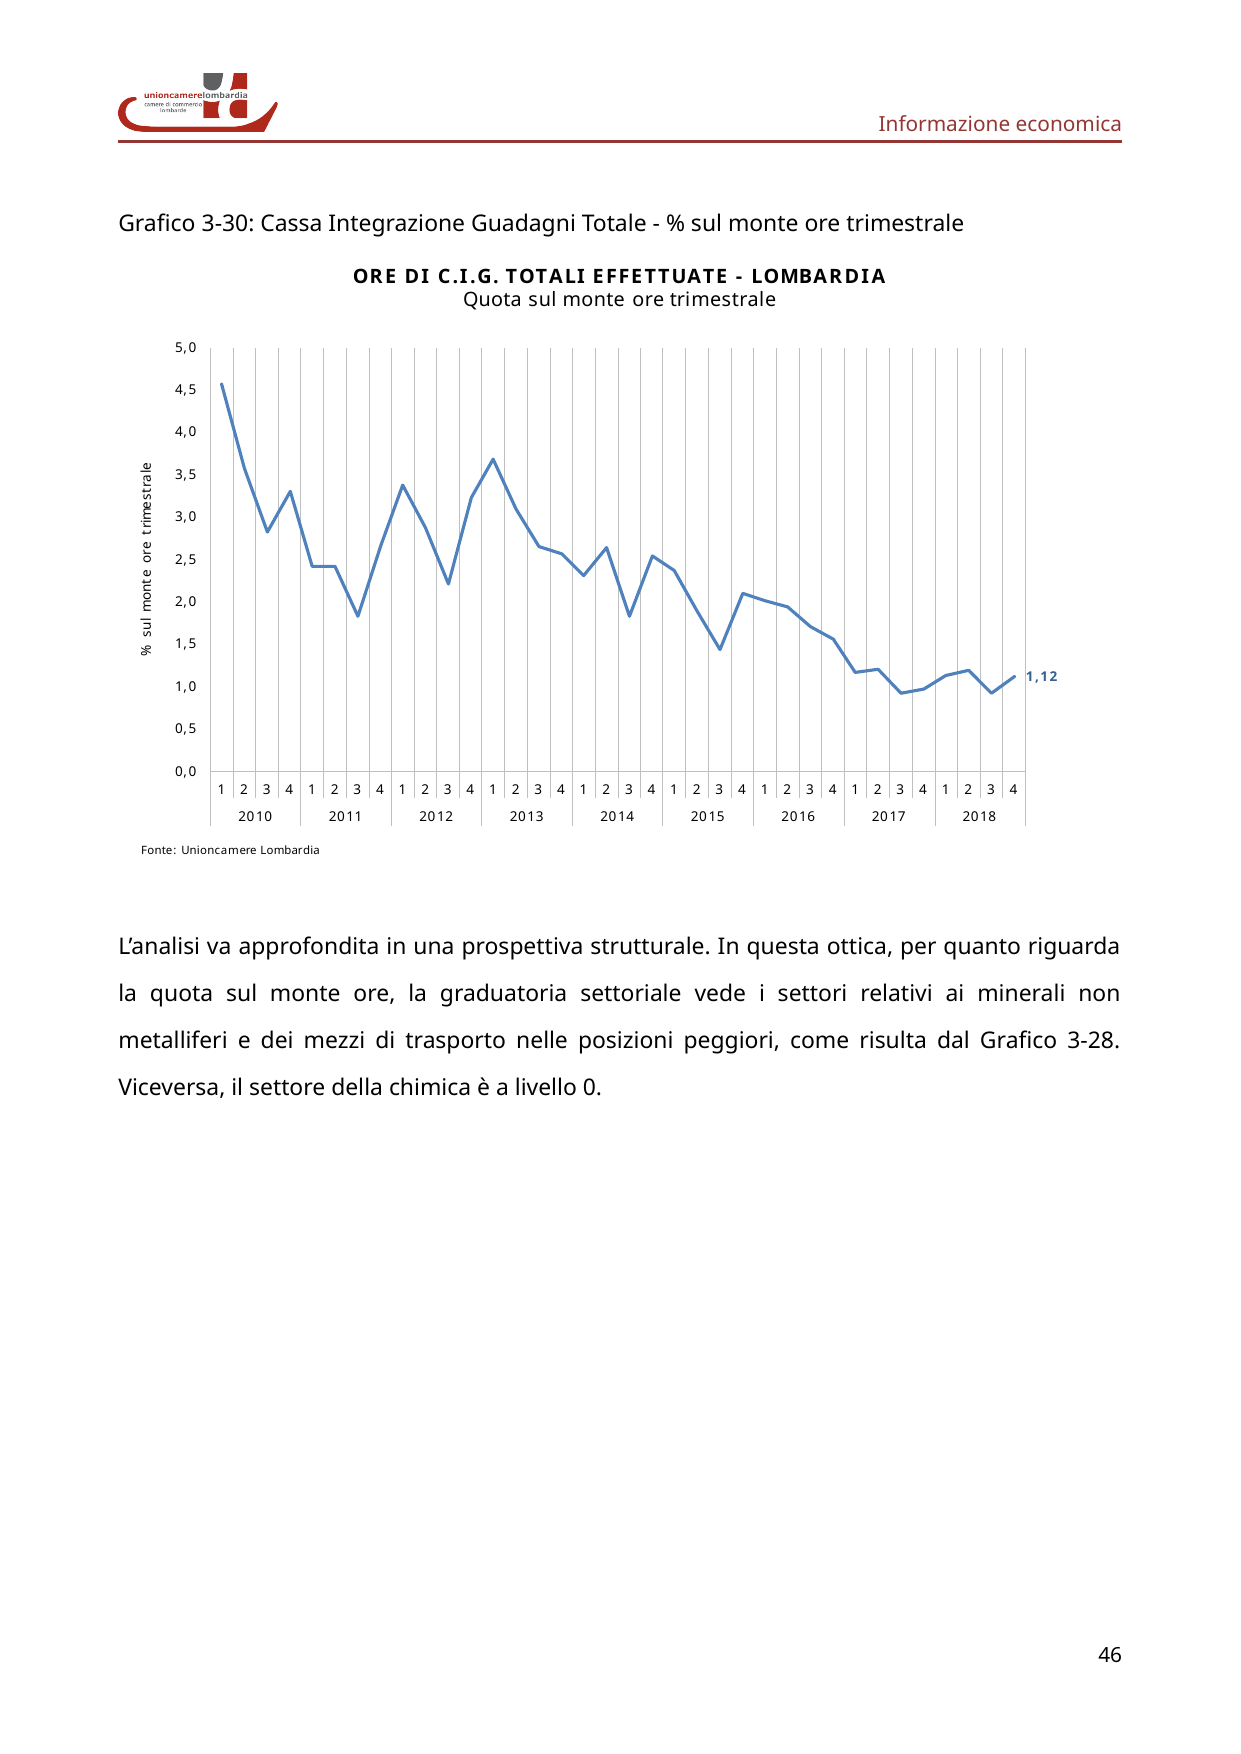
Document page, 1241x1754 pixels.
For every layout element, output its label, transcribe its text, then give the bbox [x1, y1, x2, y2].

picture [118, 73, 278, 132]
text L’analisi va approfondita in una prospettiva strutturale. In questa ottica, per quanto riguarda la quota sul monte ore, la graduatoria settoriale vede i settori relativi ai minerali non metalliferi e dei mezzi di trasporto nelle posizioni peggiori, come risulta dal Grafico 3-28. Viceversa, il settore della chimica è a livello 0. [118, 930, 1122, 1102]
